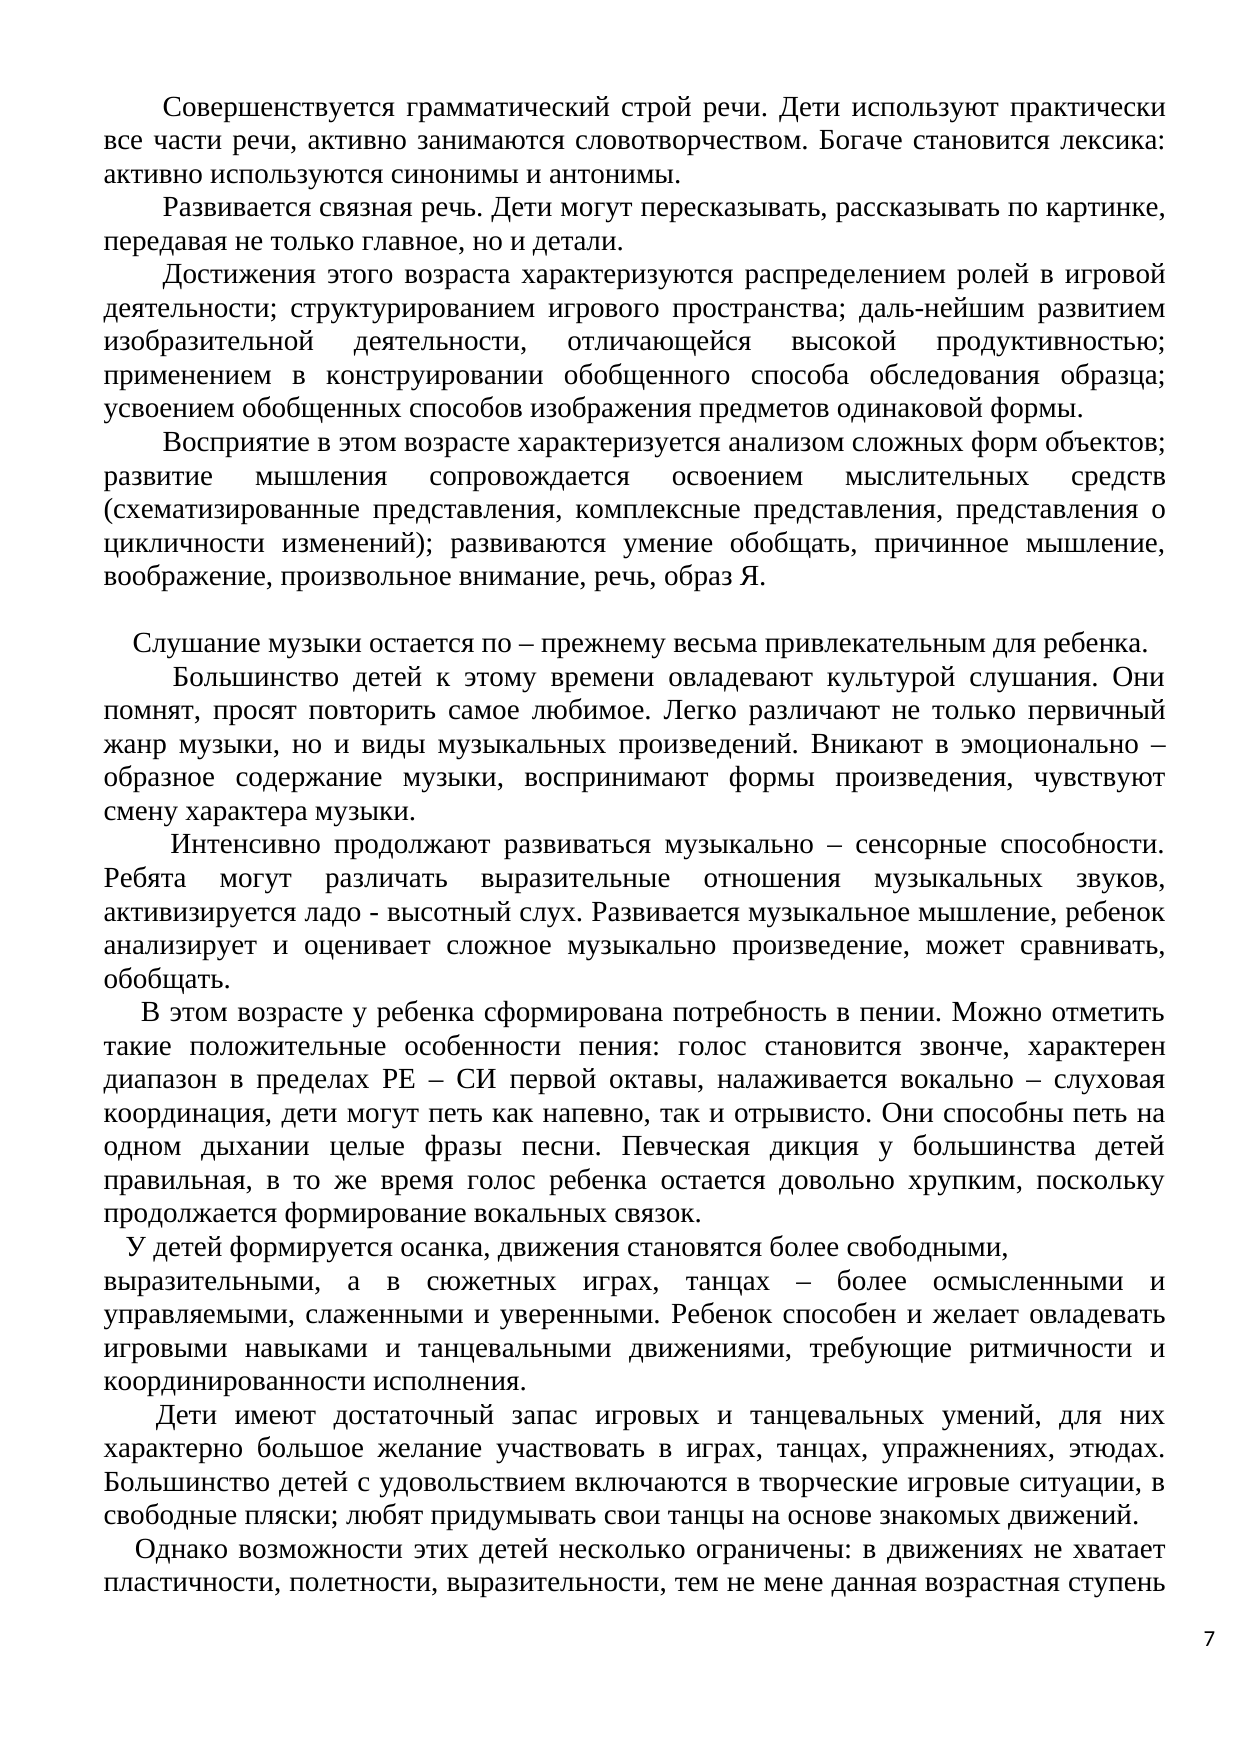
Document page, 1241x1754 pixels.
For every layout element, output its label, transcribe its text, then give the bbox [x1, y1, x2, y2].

text Восприятие в этом возрасте характеризуется анализом сложных форм объектов; развитие мышления сопровождается освоением мыслительных средств (схематизированные представления, комплексные представления, представления о цикличности изменений); развиваются умение обобщать, причинное мышление, воображение, произвольное внимание, речь, образ Я. [103, 424, 1167, 592]
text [103, 1531, 1167, 1598]
text Слушание музыки остается по – прежнему весьма привлекательным для ребенка. [103, 625, 1167, 659]
text выразительными, а в сюжетных играх, танцах – более осмысленными и управляемыми, слаженными и уверенными. Ребенок способен и желает овладевать игровыми навыками и танцевальными движениями, требующие ритмичности и координированности исполнения. [103, 1263, 1167, 1397]
text Интенсивно продолжают развиваться музыкально – сенсорные способности. Ребята могут различать выразительные отношения музыкальных звуков, активизируется ладо - высотный слух. Развивается музыкальное мышление, ребенок анализирует и оценивает сложное музыкально произведение, может сравнивать, обобщать. [103, 827, 1167, 994]
text Большинство детей к этому времени овладевают культурой слушания. Они помнят, просят повторить самое любимое. Легко различают не только первичный жанр музыки, но и виды музыкальных произведений. Вникают в эмоционально – образное содержание музыки, воспринимают формы произведения, чувствуют смену характера музыки. [103, 659, 1167, 827]
text Совершенствуется грамматический строй речи. Дети используют практически все части речи, активно занимаются словотворчеством. Богаче становится лексика: активно используются синонимы и антонимы. [103, 89, 1167, 189]
text Дети имеют достаточный запас игровых и танцевальных умений, для них характерно большое желание участвовать в играх, танцах, упражнениях, этюдах. Большинство детей с удовольствием включаются в творческие игровые ситуации, в свободные пляски; любят придумывать свои танцы на основе знакомых движений. [103, 1397, 1167, 1531]
text У детей формируется осанка, движения становятся более свободными, [103, 1229, 1167, 1263]
text Развивается связная речь. Дети могут пересказывать, рассказывать по картинке, передавая не только главное, но и детали. [103, 189, 1167, 256]
text В этом возрасте у ребенка сформирована потребность в пении. Можно отметить такие положительные особенности пения: голос становится звонче, характерен диапазон в пределах РЕ – СИ первой октавы, налаживается вокально – слуховая координация, дети могут петь как напевно, так и отрывисто. Они способны петь на одном дыхании целые фразы песни. Певческая дикция у большинства детей правильная, в то же время голос ребенка остается довольно хрупким, поскольку продолжается формирование вокальных связок. [103, 994, 1167, 1229]
text Достижения этого возраста характеризуются распределением ролей в игровой деятельности; структурированием игрового пространства; даль-нейшим развитием изобразительной деятельности, отличающейся высокой продуктивностью; применением в конструировании обобщенного способа обследования образца; усвоением обобщенных способов изображения предметов одинаковой формы. [103, 256, 1167, 424]
